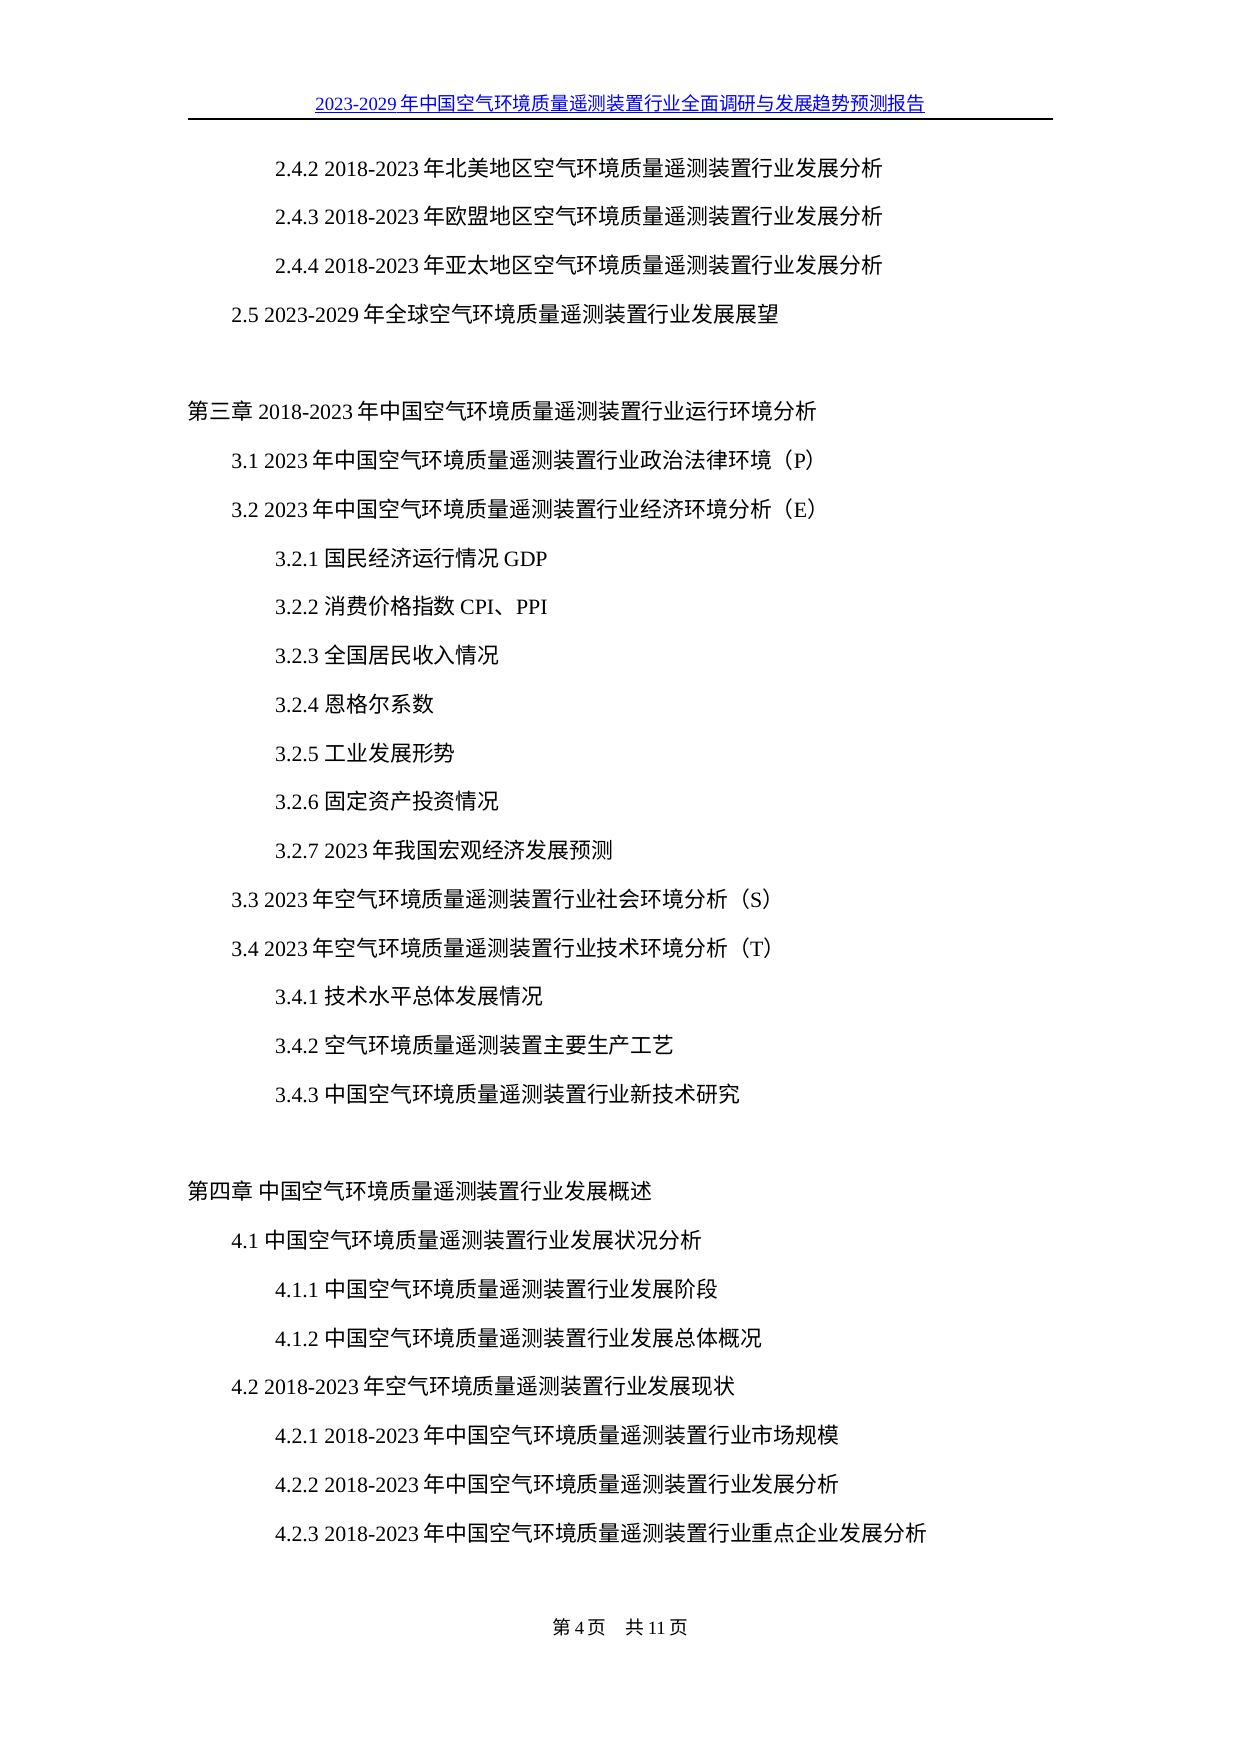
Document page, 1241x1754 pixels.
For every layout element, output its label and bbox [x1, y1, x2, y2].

text [187, 150, 1053, 1548]
